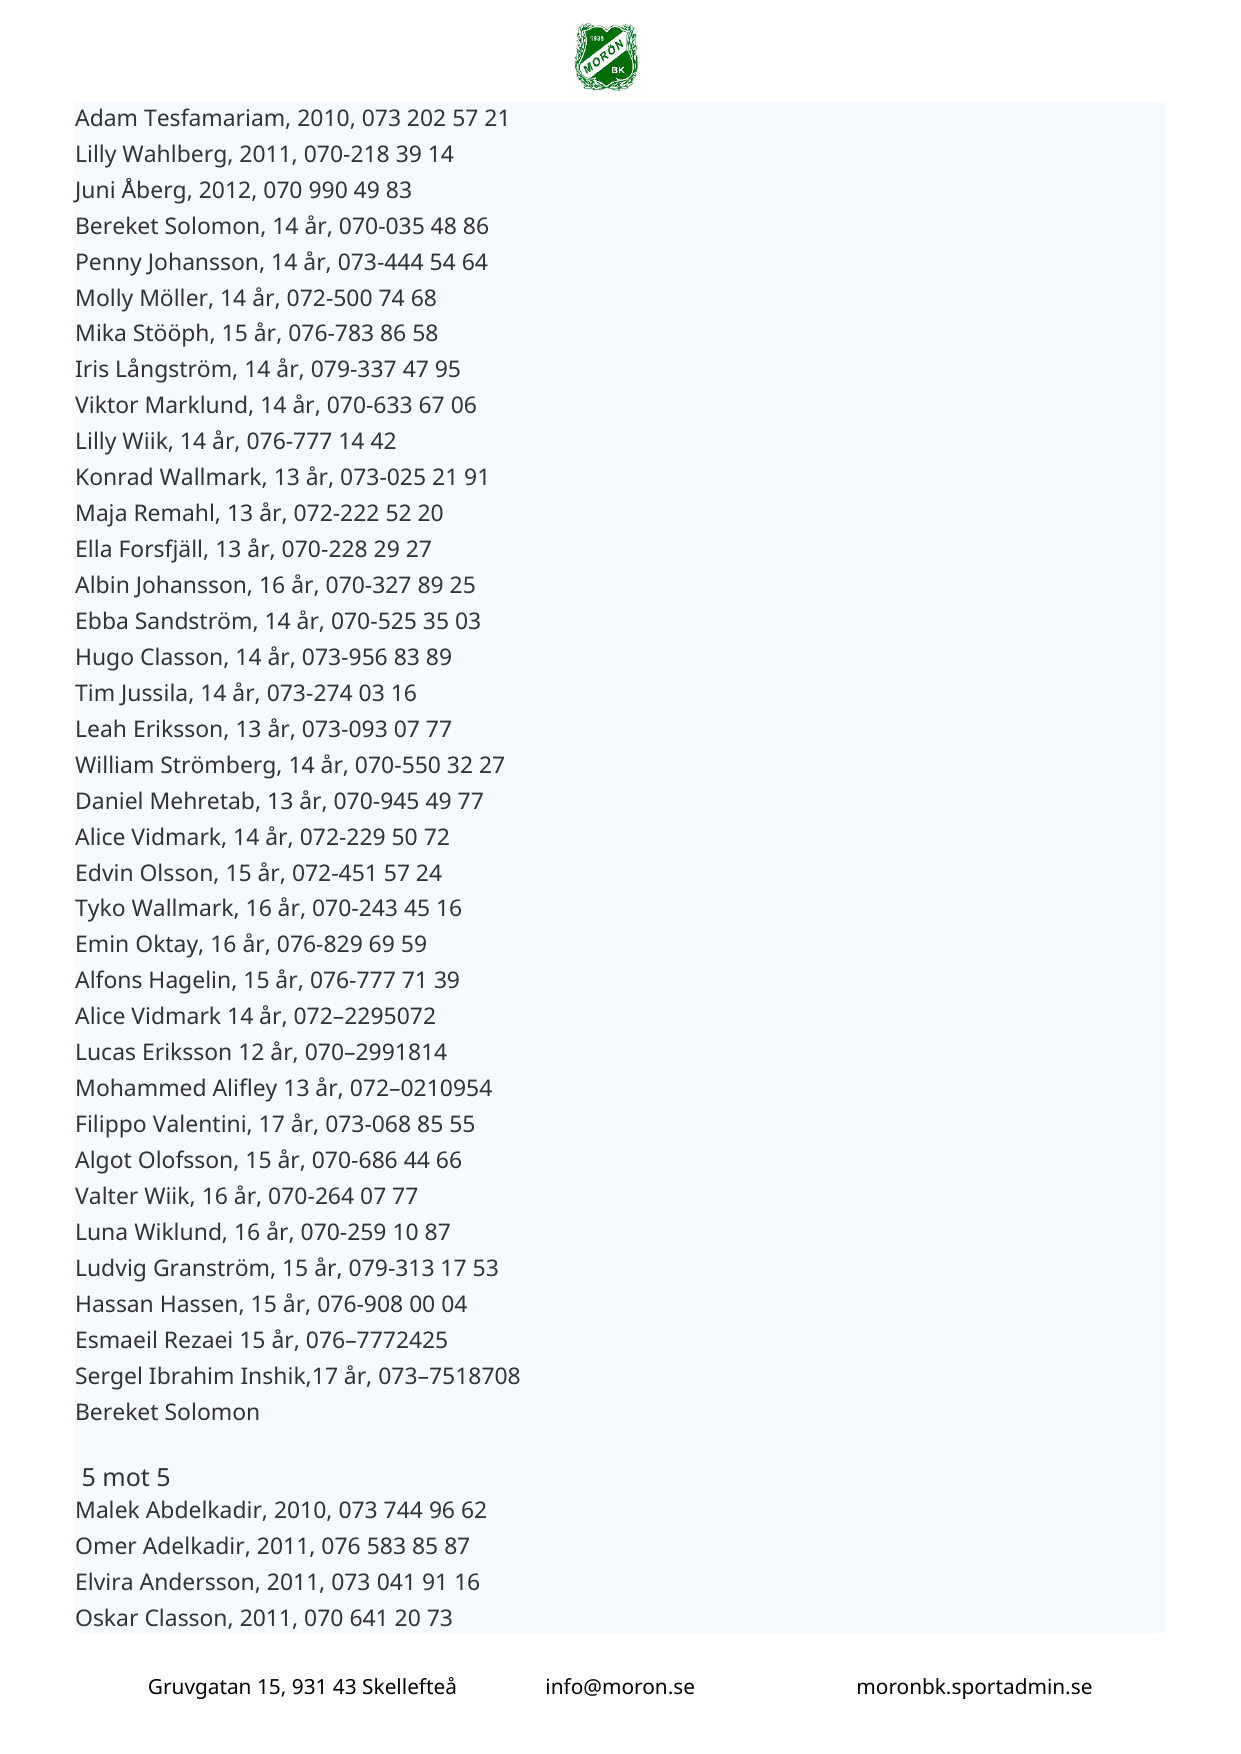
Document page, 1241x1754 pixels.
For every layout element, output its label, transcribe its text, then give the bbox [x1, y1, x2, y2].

text Maja Remahl, 13 år, 072-222 52 20 [75, 497, 1165, 528]
text Lilly Wiik, 14 år, 076-777 14 42 [75, 425, 1165, 456]
text Bereket Solomon [75, 1396, 1165, 1427]
text Hugo Classon, 14 år, 073-956 83 89 [75, 641, 1165, 672]
text Mohammed Alifley 13 år, 072–0210954 [75, 1072, 1165, 1103]
text Leah Eriksson, 13 år, 073-093 07 77 [75, 713, 1165, 744]
text Oskar Classon, 2011, 070 641 20 73 [75, 1602, 1165, 1633]
text Luna Wiklund, 16 år, 070-259 10 87 [75, 1216, 1165, 1247]
text 5 mot 5 [75, 1460, 1165, 1494]
text Albin Johansson, 16 år, 070-327 89 25 [75, 569, 1165, 600]
text Omer Adelkadir, 2011, 076 583 85 87 [75, 1530, 1165, 1561]
text Tim Jussila, 14 år, 073-274 03 16 [75, 677, 1165, 708]
text Adam Tesfamariam, 2010, 073 202 57 21 [75, 102, 1165, 133]
text Daniel Mehretab, 13 år, 070-945 49 77 [75, 784, 1165, 816]
text Molly Möller, 14 år, 072-500 74 68 [75, 281, 1165, 313]
text Lucas Eriksson 12 år, 070–2991814 [75, 1036, 1165, 1067]
text Edvin Olsson, 15 år, 072-451 57 24 [75, 856, 1165, 888]
text Konrad Wallmark, 13 år, 073-025 21 91 [75, 461, 1165, 492]
text Juni Åberg, 2012, 070 990 49 83 [75, 174, 1165, 205]
text Ebba Sandström, 14 år, 070-525 35 03 [75, 605, 1165, 636]
text Esmaeil Rezaei 15 år, 076–7772425 [75, 1324, 1165, 1355]
picture [570, 19, 642, 93]
text Viktor Marklund, 14 år, 070-633 67 06 [75, 389, 1165, 421]
text Algot Olofsson, 15 år, 070-686 44 66 [75, 1144, 1165, 1175]
text Alice Vidmark 14 år, 072–2295072 [75, 1000, 1165, 1031]
text Filippo Valentini, 17 år, 073-068 85 55 [75, 1108, 1165, 1139]
text Mika Stööph, 15 år, 076-783 86 58 [75, 317, 1165, 349]
text Emin Oktay, 16 år, 076-829 69 59 [75, 928, 1165, 959]
text Penny Johansson, 14 år, 073-444 54 64 [75, 246, 1165, 277]
text Ella Forsfjäll, 13 år, 070-228 29 27 [75, 533, 1165, 564]
text Sergel Ibrahim Inshik,17 år, 073–7518708 [75, 1359, 1165, 1391]
text Alice Vidmark, 14 år, 072-229 50 72 [75, 821, 1165, 852]
text Hassan Hassen, 15 år, 076-908 00 04 [75, 1288, 1165, 1319]
text William Strömberg, 14 år, 070-550 32 27 [75, 749, 1165, 780]
text Alfons Hagelin, 15 år, 076-777 71 39 [75, 964, 1165, 996]
text Ludvig Granström, 15 år, 079-313 17 53 [75, 1252, 1165, 1283]
text Elvira Andersson, 2011, 073 041 91 16 [75, 1566, 1165, 1597]
text Tyko Wallmark, 16 år, 070-243 45 16 [75, 892, 1165, 924]
text Bereket Solomon, 14 år, 070-035 48 86 [75, 209, 1165, 241]
text Iris Långström, 14 år, 079-337 47 95 [75, 353, 1165, 384]
text Malek Abdelkadir, 2010, 073 744 96 62 [75, 1494, 1165, 1525]
text Valter Wiik, 16 år, 070-264 07 77 [75, 1180, 1165, 1211]
text Lilly Wahlberg, 2011, 070-218 39 14 [75, 138, 1165, 169]
